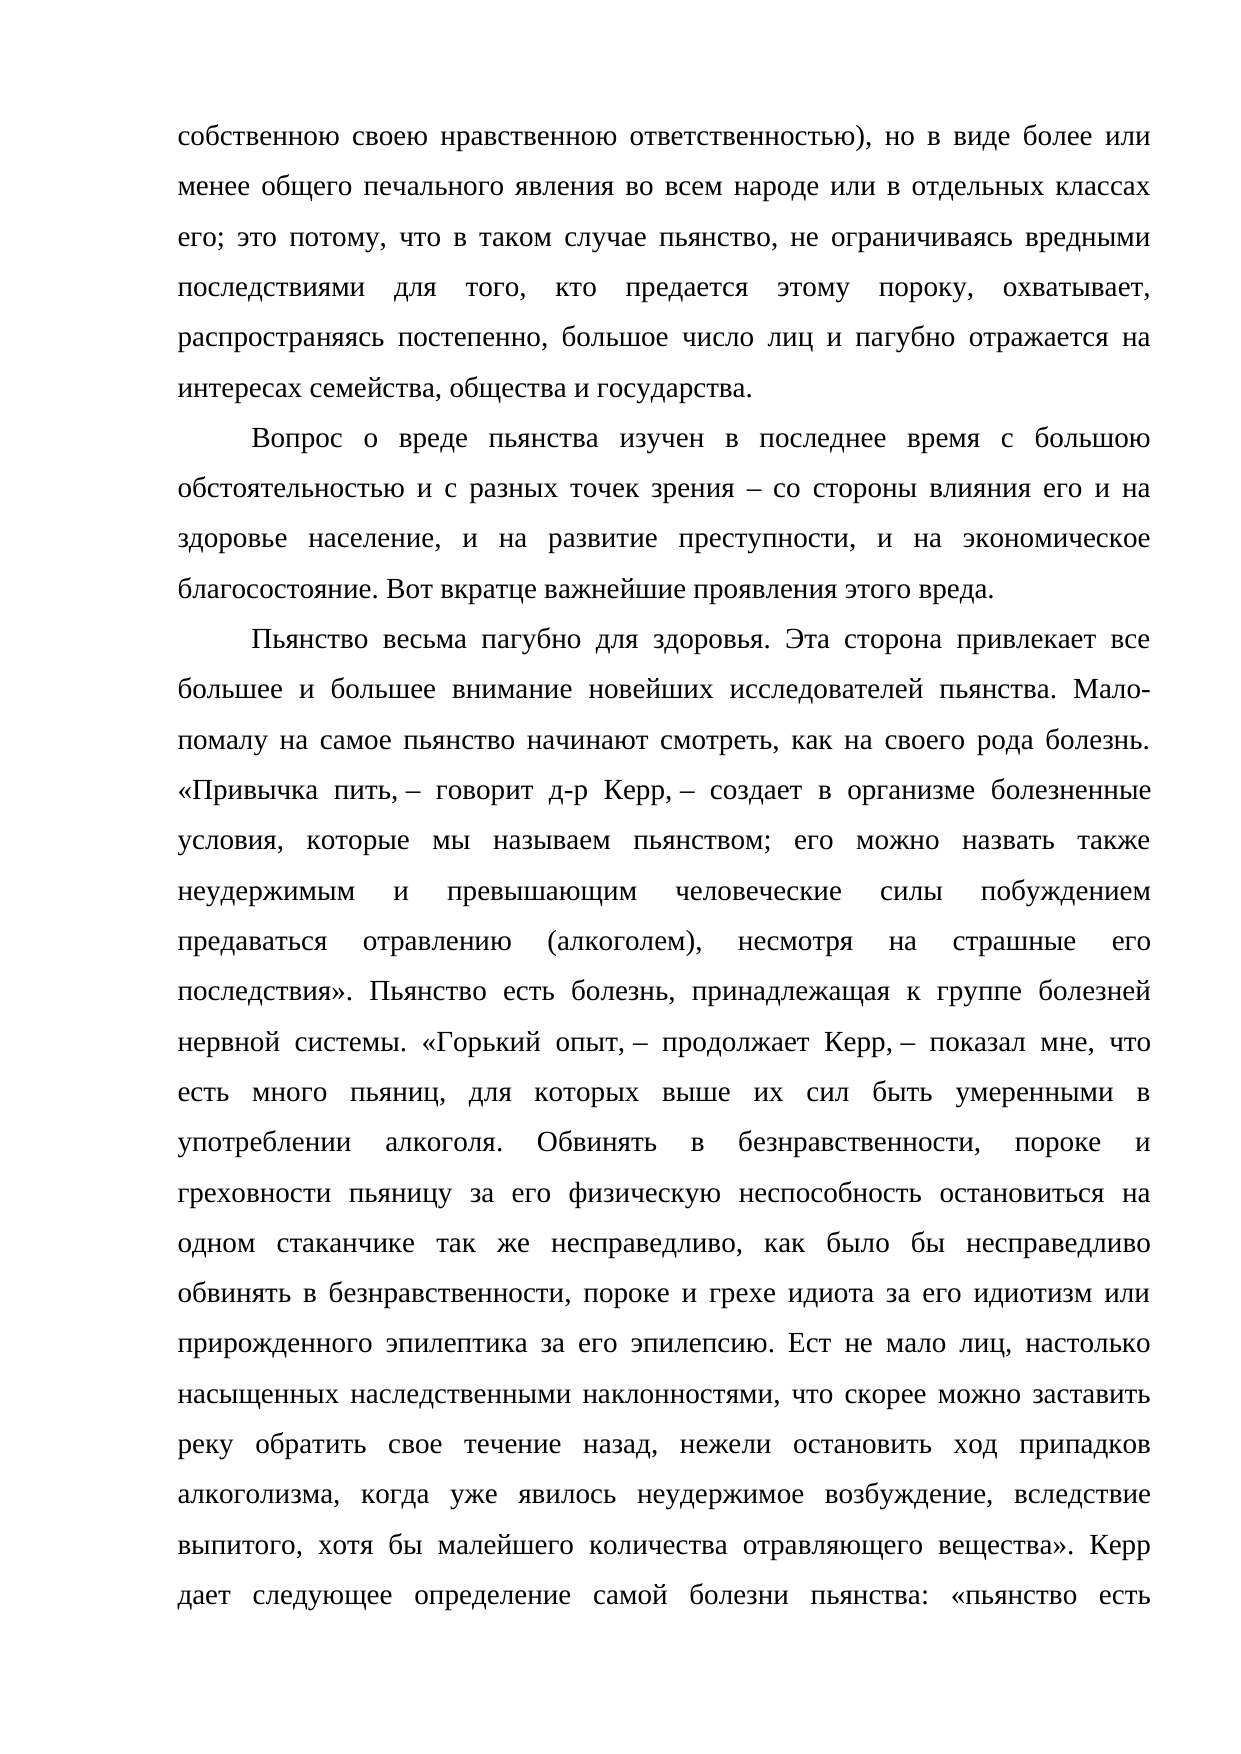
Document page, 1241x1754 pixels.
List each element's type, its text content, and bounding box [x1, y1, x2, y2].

text Вопрос о вреде пьянства изучен в последнее время с большою обстоятельностью и с разных точек зрения – со стороны влияния его и на здоровье население, и на развитие преступности, и на экономическое благосостояние. Вот вкратце важнейшие проявления этого вреда. [177, 420, 1152, 604]
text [177, 621, 1152, 1611]
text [177, 118, 1152, 403]
